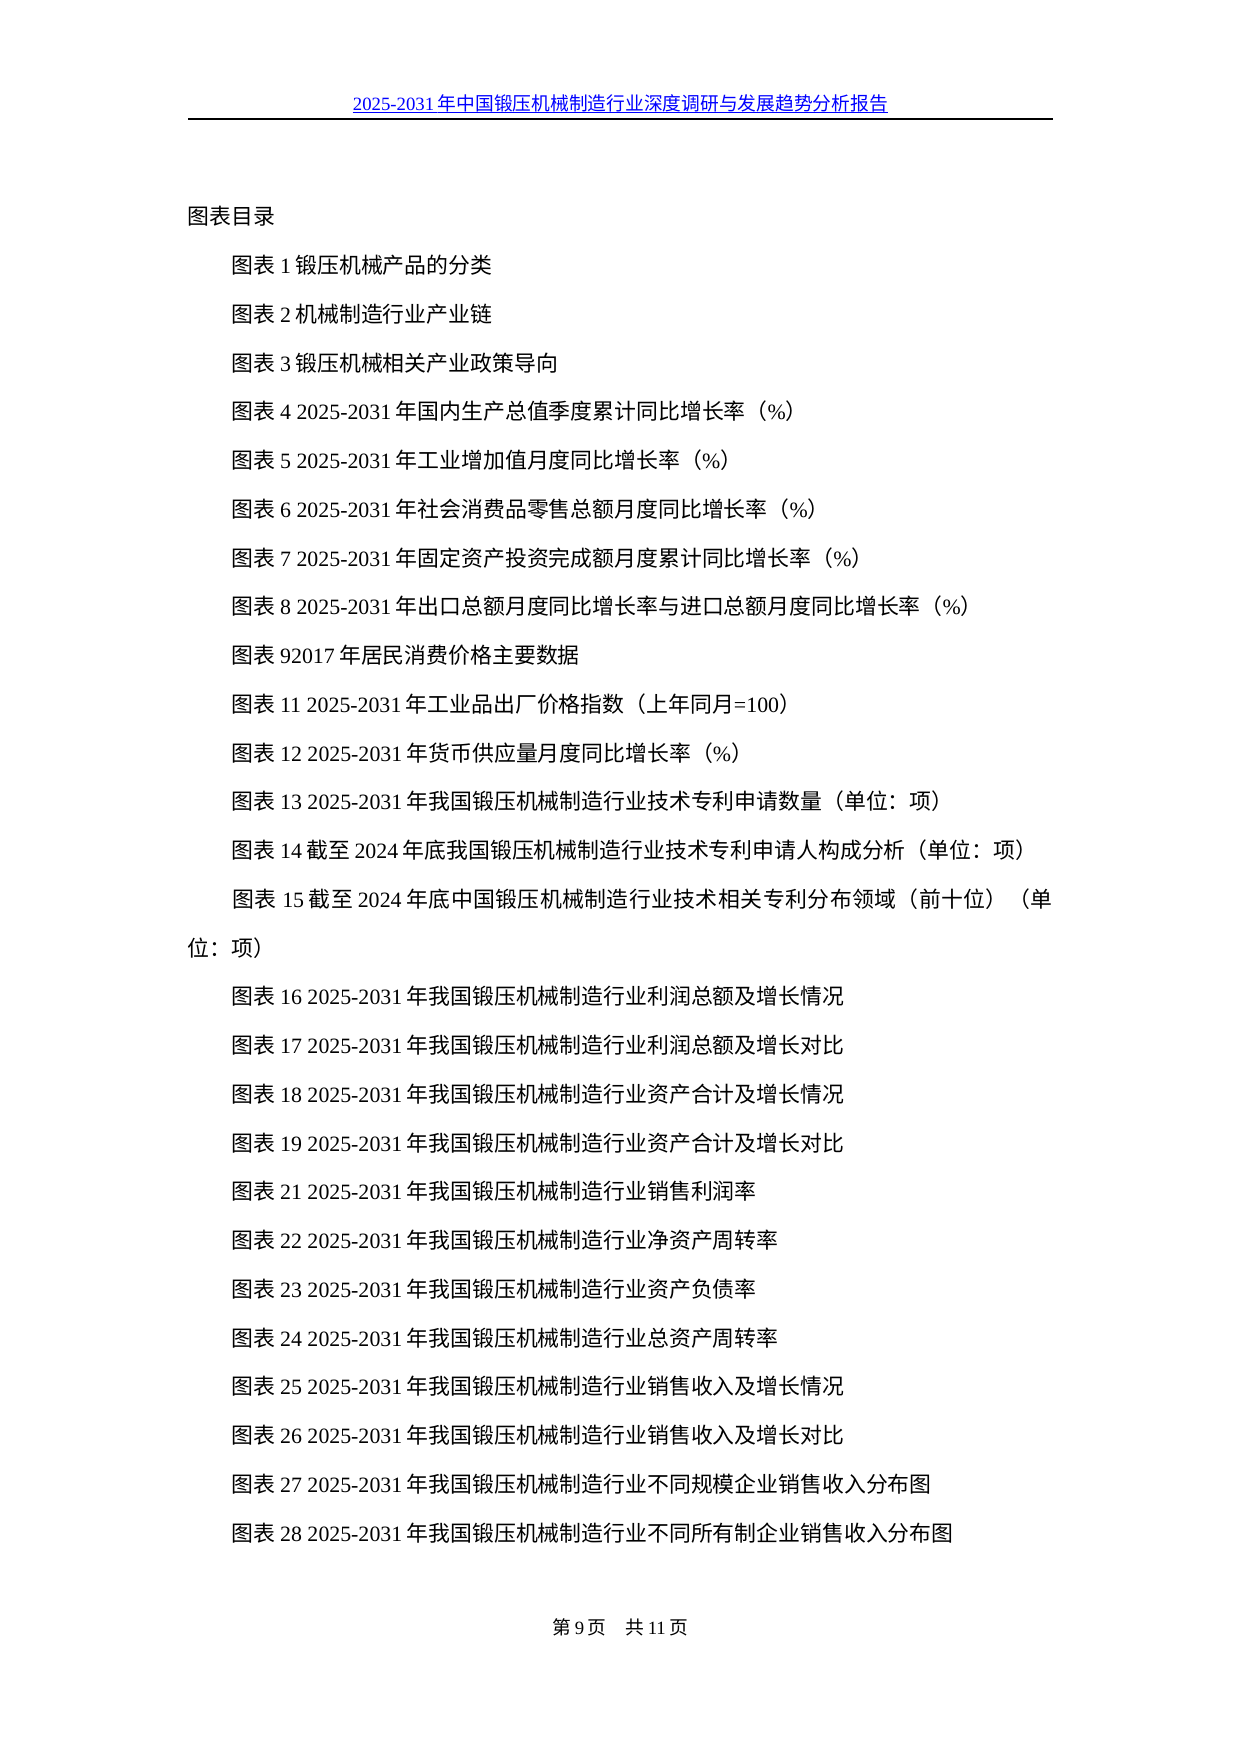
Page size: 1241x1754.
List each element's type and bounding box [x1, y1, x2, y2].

text [187, 150, 1053, 1548]
